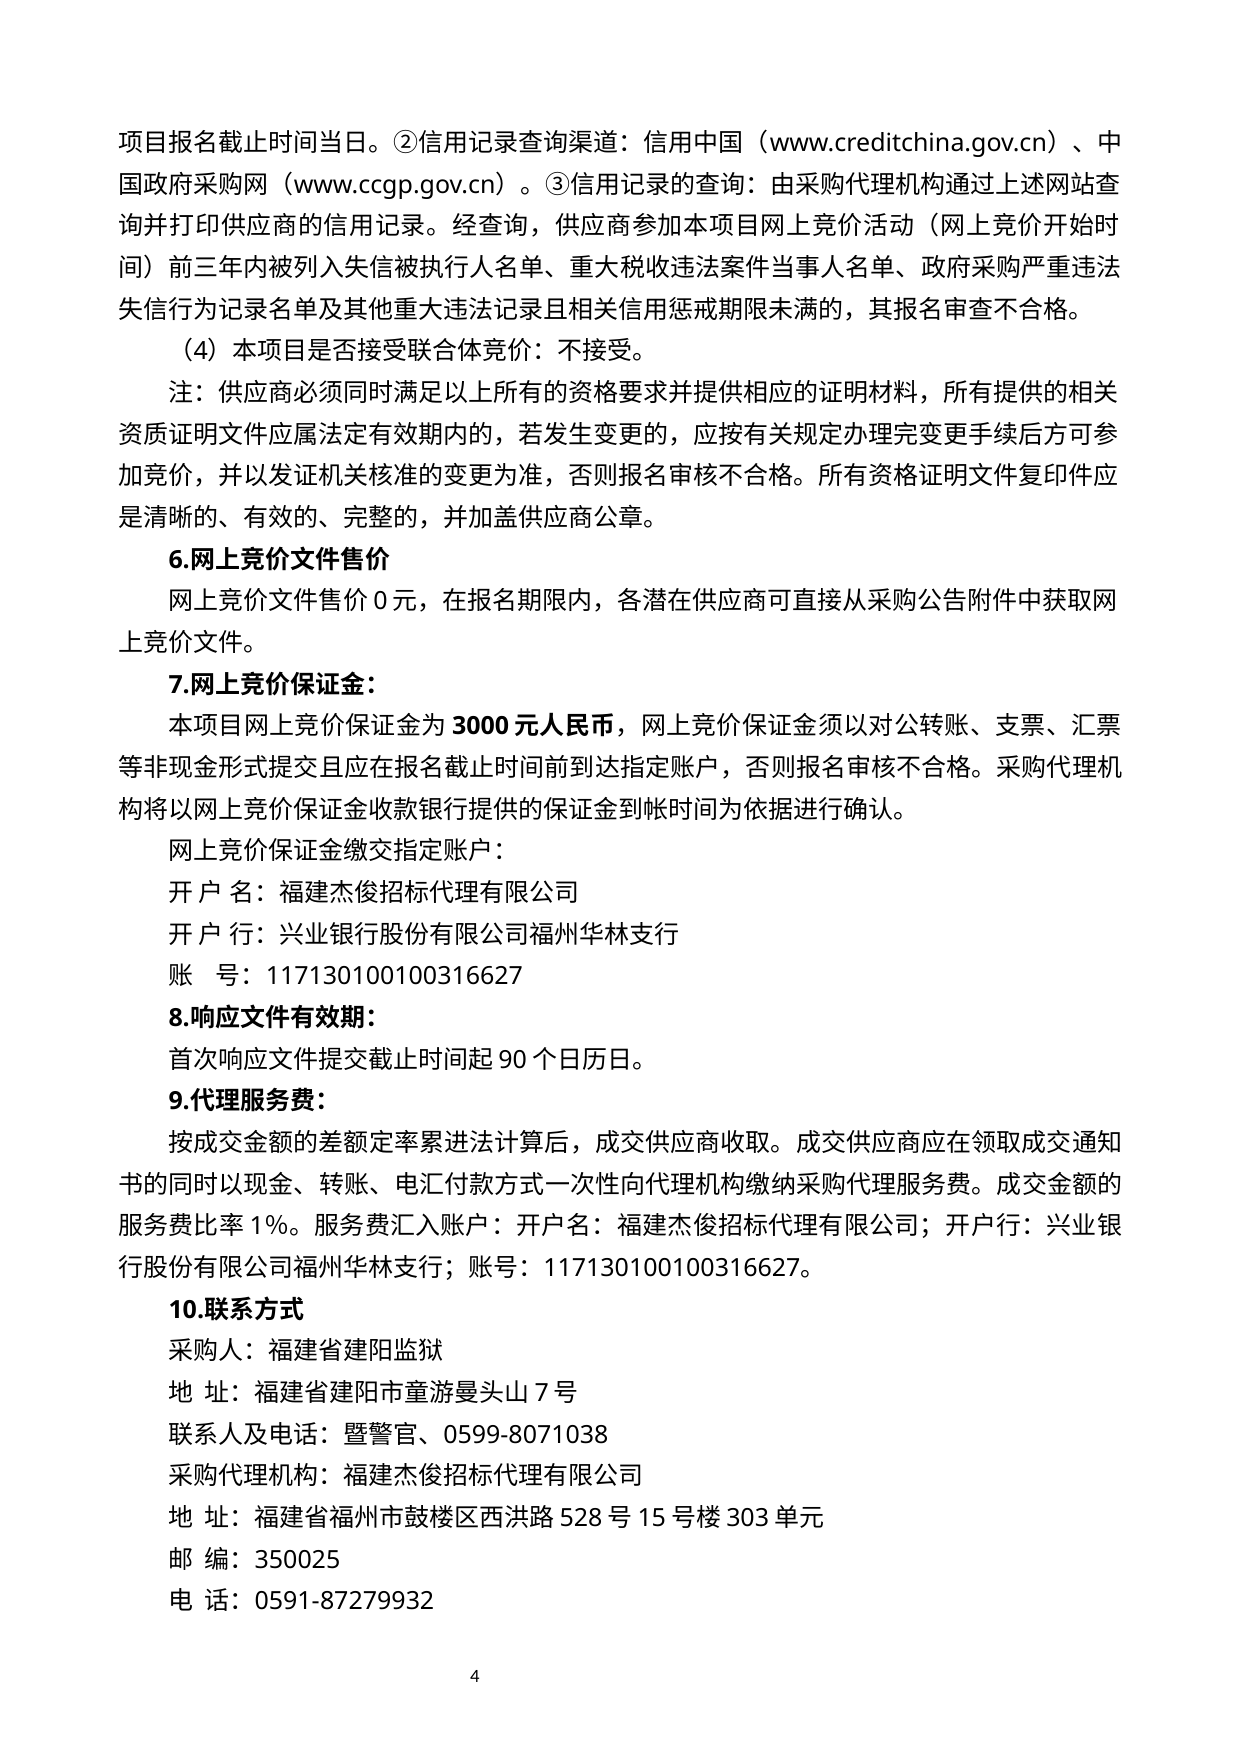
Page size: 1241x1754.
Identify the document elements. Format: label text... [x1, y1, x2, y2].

text 网上竞价文件售价0元，在报名期限内，各潜在供应商可直接从采购公告附件中获取网上竞价文件。 [118, 576, 1122, 660]
text 电 话：0591-87279932 [118, 1576, 1122, 1618]
text 7.网上竞价保证金： [118, 660, 1122, 701]
text 网上竞价保证金缴交指定账户： [118, 826, 1122, 868]
text 9.代理服务费： [118, 1076, 1122, 1118]
text 注：供应商必须同时满足以上所有的资格要求并提供相应的证明材料，所有提供的相关资质证明文件应属法定有效期内的，若发生变更的，应按有关规定办理完变更手续后方可参加竞价，并以发证机关核准的变更为准，否则报名审核不合格。所有资格证明文件复印件应是清晰的、有效的、完整的，并加盖供应商公章。 [118, 368, 1122, 535]
text 地 址：福建省建阳市童游曼头山7号 [118, 1368, 1122, 1410]
text 开 户 行：兴业银行股份有限公司福州华林支行 [118, 910, 1122, 951]
text 6.网上竞价文件售价 [118, 535, 1122, 576]
text 10.联系方式 [118, 1285, 1122, 1326]
text 采购人：福建省建阳监狱 [118, 1326, 1122, 1368]
text 邮 编：350025 [118, 1535, 1122, 1576]
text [118, 118, 1122, 326]
text 开 户 名：福建杰俊招标代理有限公司 [118, 868, 1122, 910]
text 联系人及电话：暨警官、0599-8071038 [118, 1410, 1122, 1451]
text 地 址：福建省福州市鼓楼区西洪路528号15号楼303单元 [118, 1493, 1122, 1535]
text 首次响应文件提交截止时间起90个日历日。 [118, 1035, 1122, 1076]
text 按成交金额的差额定率累进法计算后，成交供应商收取。成交供应商应在领取成交通知书的同时以现金、转账、电汇付款方式一次性向代理机构缴纳采购代理服务费。成交金额的服务费比率1％。服务费汇入账户：开户名：福建杰俊招标代理有限公司；开户行：兴业银行股份有限公司福州华林支行；账号：117130100100316627。 [118, 1118, 1122, 1285]
text （4）本项目是否接受联合体竞价：不接受。 [118, 326, 1122, 368]
text 本项目网上竞价保证金为3000元人民币，网上竞价保证金须以对公转账、支票、汇票等非现金形式提交且应在报名截止时间前到达指定账户，否则报名审核不合格。采购代理机构将以网上竞价保证金收款银行提供的保证金到帐时间为依据进行确认。 [118, 701, 1122, 826]
text 8.响应文件有效期： [118, 993, 1122, 1035]
text 采购代理机构：福建杰俊招标代理有限公司 [118, 1451, 1122, 1493]
text 账 号：117130100100316627 [118, 951, 1122, 993]
